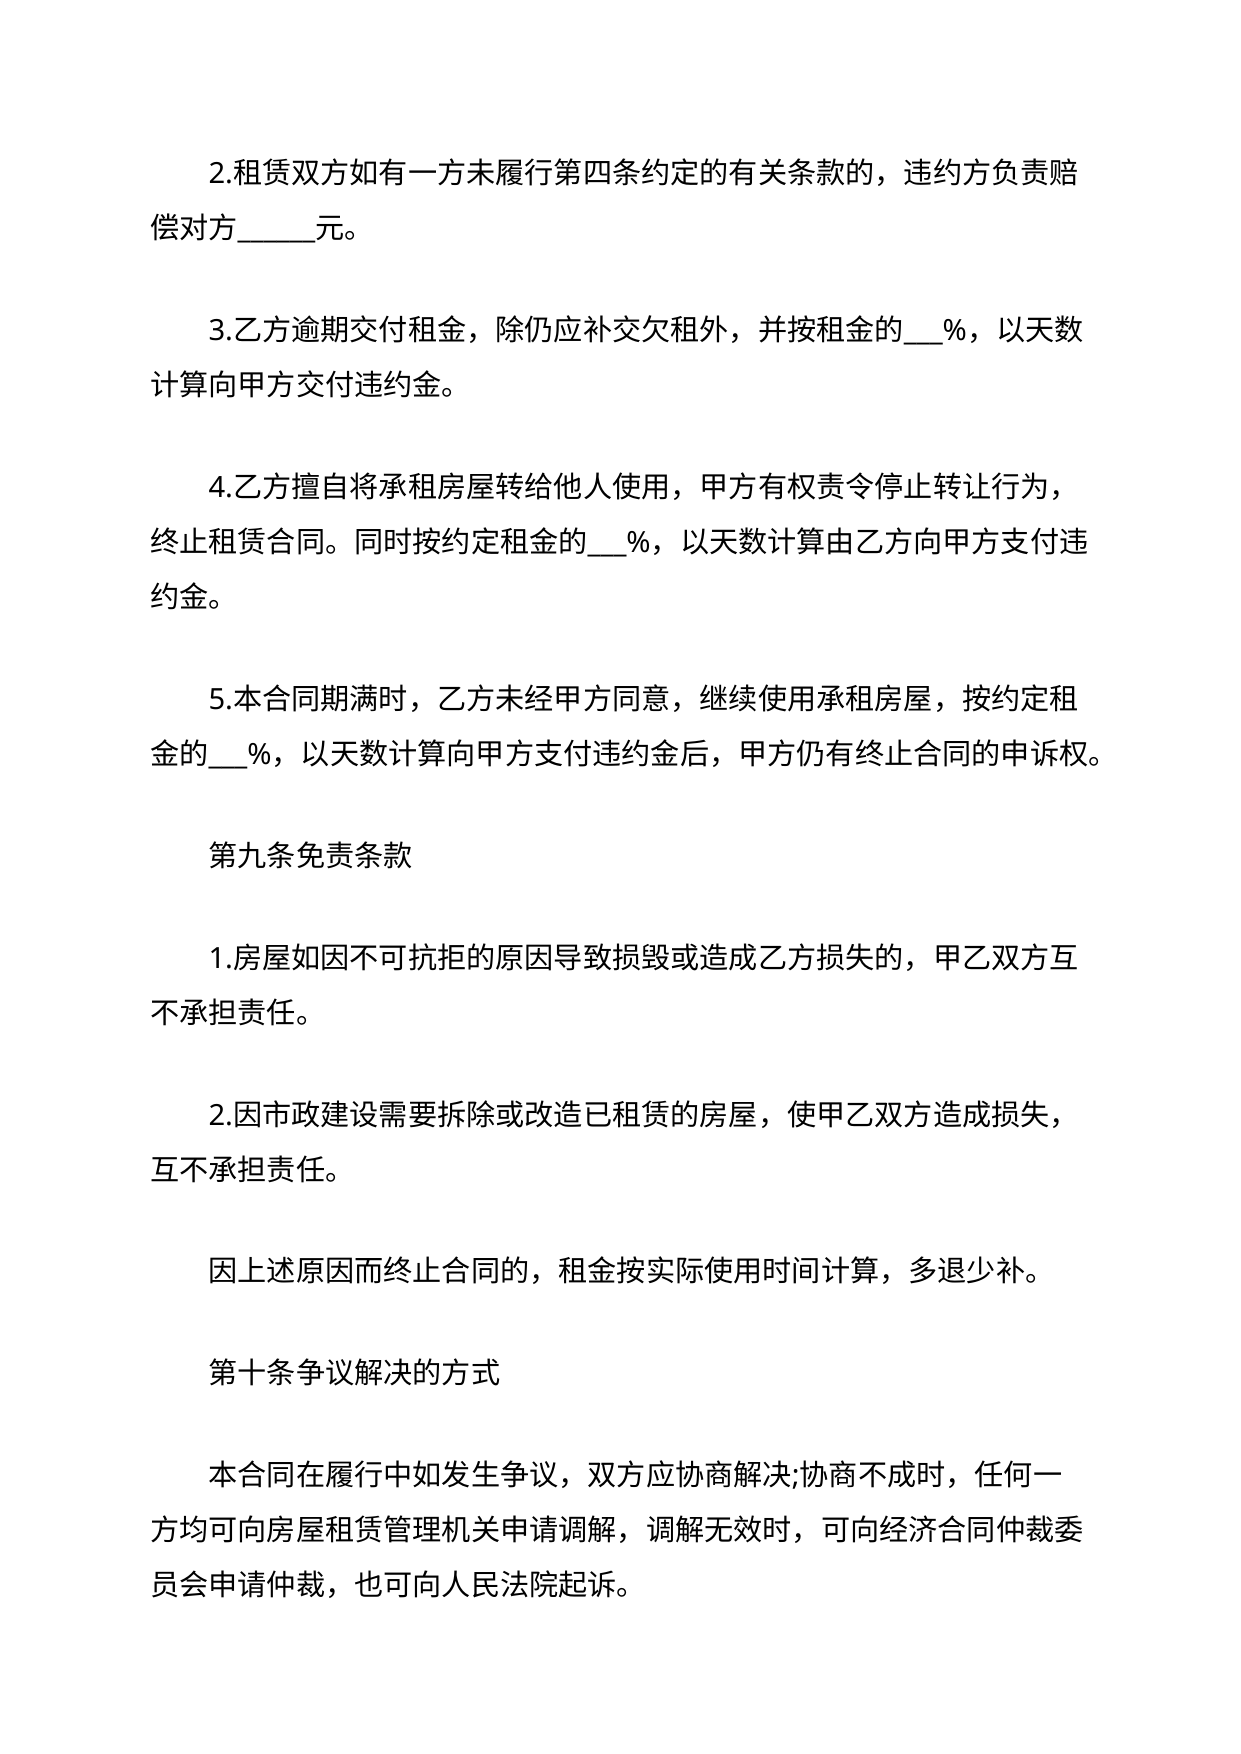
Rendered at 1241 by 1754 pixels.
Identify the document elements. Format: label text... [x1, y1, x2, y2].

text 本合同在履行中如发生争议，双方应协商解决;协商不成时，任何一方均可向房屋租赁管理机关申请调解，调解无效时，可向经济合同仲裁委员会申请仲裁，也可向人民法院起诉。 [150, 1451, 1090, 1603]
text 5.本合同期满时，乙方未经甲方同意，继续使用承租房屋，按约定租金的___%，以天数计算向甲方支付违约金后，甲方仍有终止合同的申诉权。 [150, 676, 1090, 773]
text 1.房屋如因不可抗拒的原因导致损毁或造成乙方损失的，甲乙双方互不承担责任。 [150, 934, 1090, 1032]
text 2.租赁双方如有一方未履行第四条约定的有关条款的，违约方负责赔偿对方______元。 [150, 150, 1090, 247]
text 第十条争议解决的方式 [150, 1349, 1090, 1392]
text 4.乙方擅自将承租房屋转给他人使用，甲方有权责令停止转让行为，终止租赁合同。同时按约定租金的___%，以天数计算由乙方向甲方支付违约金。 [150, 464, 1090, 616]
text 3.乙方逾期交付租金，除仍应补交欠租外，并按租金的___%，以天数计算向甲方交付违约金。 [150, 307, 1090, 404]
text 第九条免责条款 [150, 832, 1090, 875]
text 因上述原因而终止合同的，租金按实际使用时间计算，多退少补。 [150, 1248, 1090, 1290]
text 2.因市政建设需要拆除或改造已租赁的房屋，使甲乙双方造成损失，互不承担责任。 [150, 1091, 1090, 1188]
